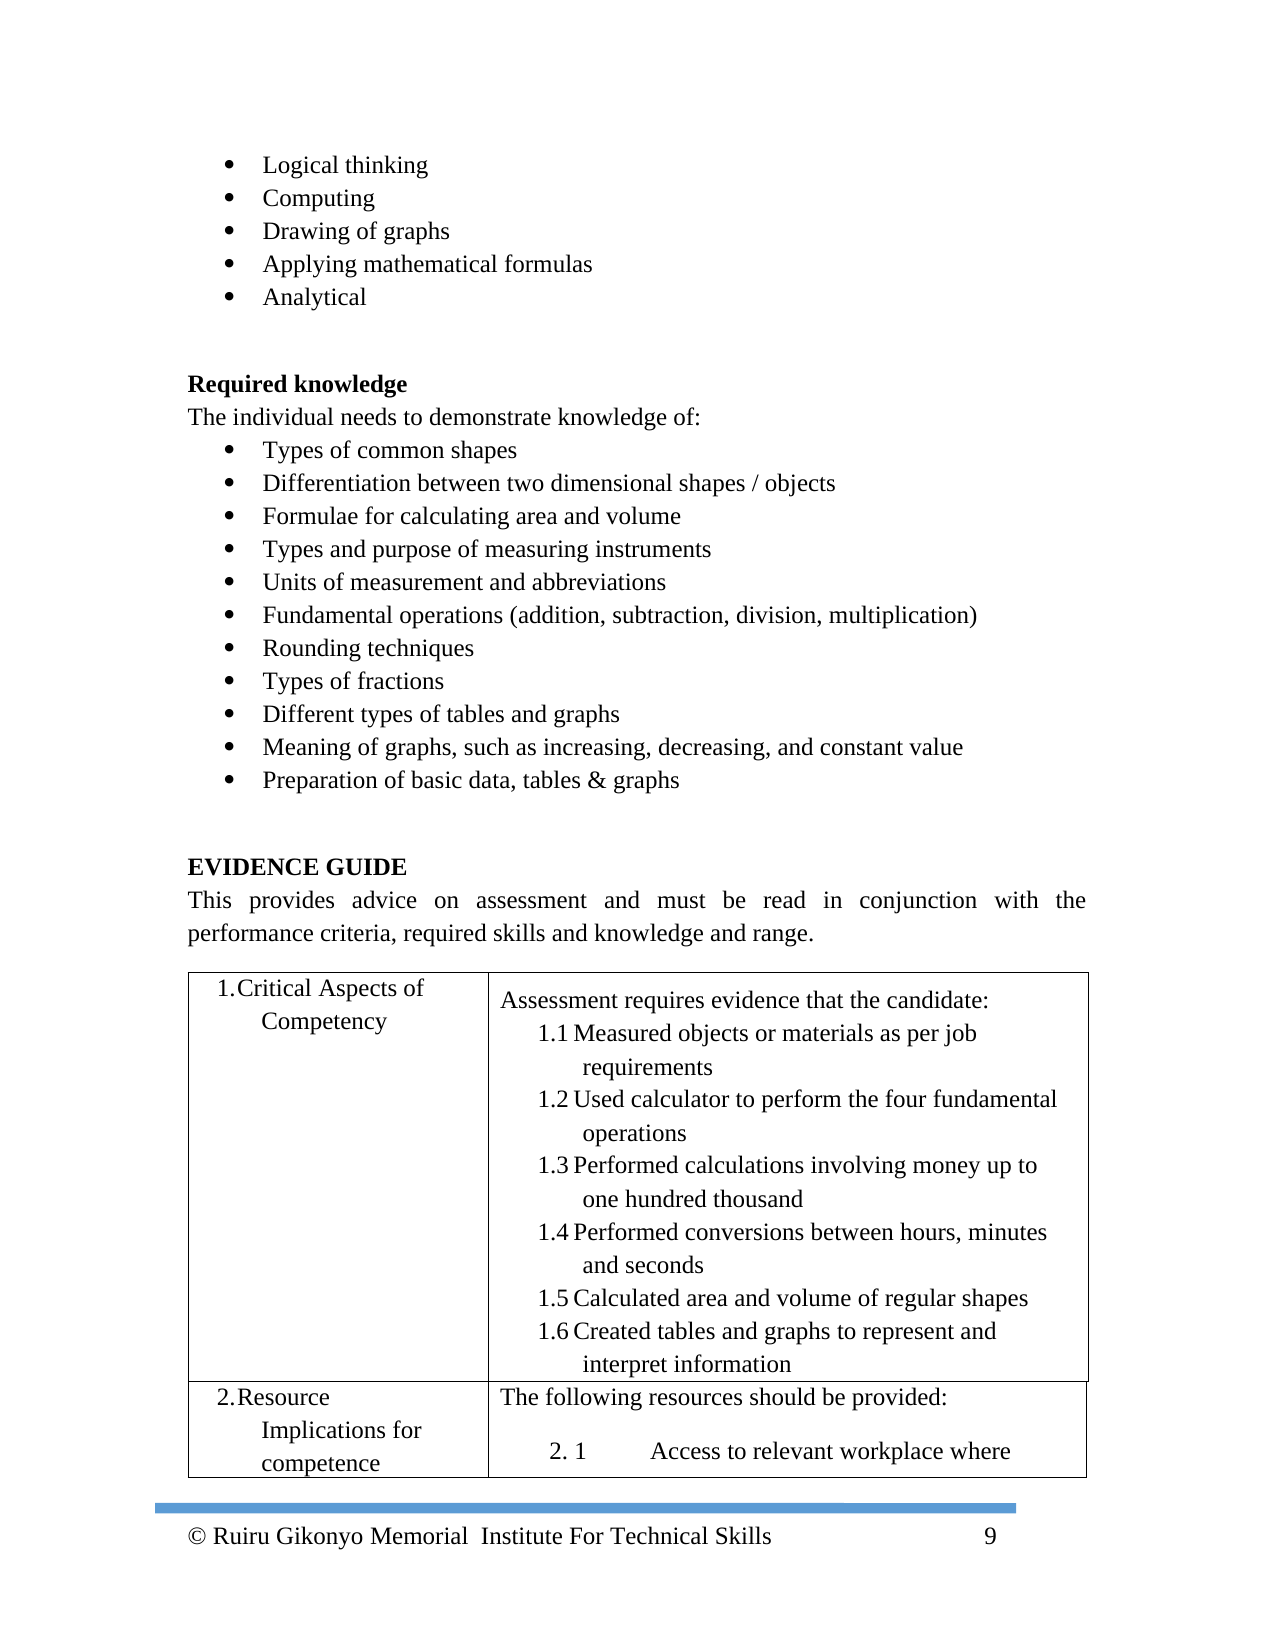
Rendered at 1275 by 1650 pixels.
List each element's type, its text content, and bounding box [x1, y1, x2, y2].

list Differentiation between two dimensional shapes / objects [225, 468, 1087, 497]
list Units of measurement and abbreviations [225, 567, 1087, 596]
list Rounding techniques [225, 633, 1087, 662]
text EVIDENCE GUIDE [187, 852, 1087, 881]
list Formulae for calculating area and volume [225, 501, 1087, 530]
list Types of common shapes [225, 435, 1087, 464]
list Types and purpose of measuring instruments [225, 534, 1087, 563]
list Meaning of graphs, such as increasing, decreasing, and constant value [225, 732, 1087, 761]
list Drawing of graphs [225, 216, 1087, 245]
list Applying mathematical formulas [225, 249, 1087, 278]
list Different types of tables and graphs [225, 699, 1087, 728]
list Preparation of basic data, tables & graphs [225, 765, 1087, 794]
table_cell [489, 1382, 1086, 1477]
table_header Assessment requires evidence that the candidate: Measured objects or materials as per job requirements Used calculator to perform the four fundamental operations Performed calculations involving money up to one hundred thousand Performed conversions between hours, minutes and seconds Calculated area and volume of regular shapes Created tables and graphs to represent and interpret information [489, 973, 1088, 1381]
list Fundamental operations (addition, subtraction, division, multiplication) [225, 600, 1087, 629]
list Analytical [225, 282, 1087, 311]
text The individual needs to demonstrate knowledge of: [187, 402, 1087, 431]
text Required knowledge [187, 369, 1087, 398]
list Types of fractions [225, 666, 1087, 695]
list Computing [225, 183, 1087, 212]
text This provides advice on assessment and must be read in conjunction with the performance criteria, required skills and knowledge and range. [187, 885, 1087, 947]
table_header Critical Aspects of Competency [189, 973, 488, 1381]
list Logical thinking [225, 150, 1087, 179]
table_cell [189, 1382, 488, 1477]
